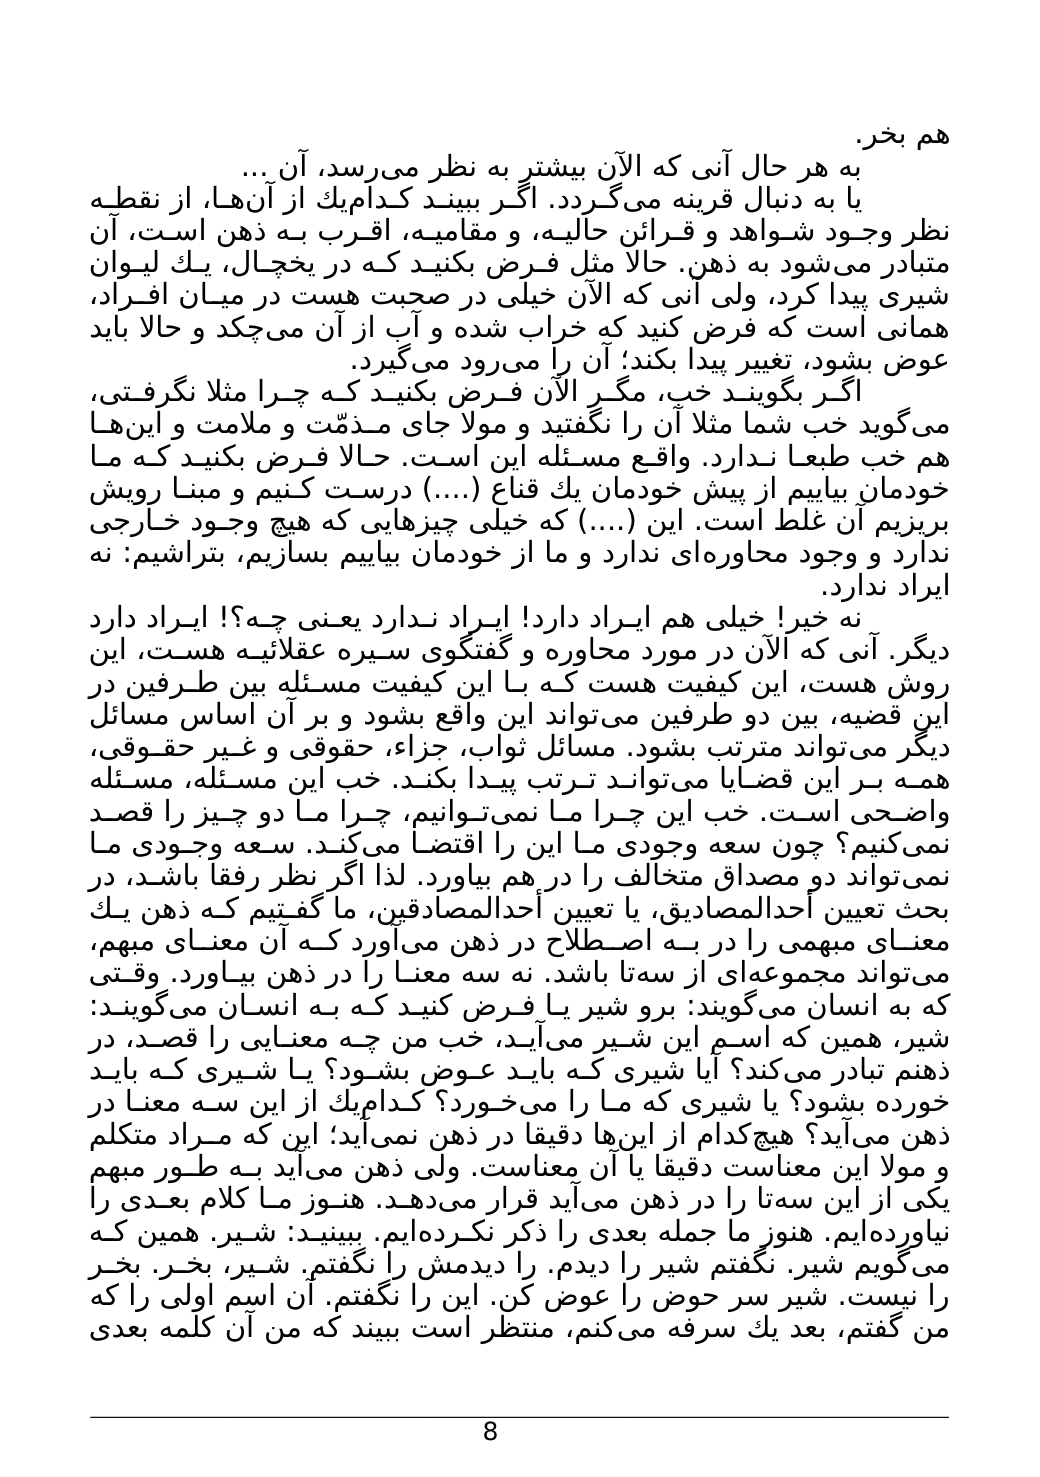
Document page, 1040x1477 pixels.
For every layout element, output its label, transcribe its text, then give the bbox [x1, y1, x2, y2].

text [89, 602, 951, 1345]
text یا به دنبال قرینه می‌گردد. اگر ببیند كدام‌یك از آن‌ها، از نقطه نظر وجود شواهد و قرائن حالیه، و مقامیه، اقرب به ذهن است، آن متبادر می‌شود به ذهن. حالا مثل فرض بكنید كه در یخچال، یك لیوان شیری پیدا كرد، ولی آنی كه الآن خیلی در صحبت هست در میان افراد، همانی است كه فرض كنید كه خراب شده و آب از آن می‌چكد و حالا باید عوض بشود، تغییر پیدا بكند؛ آن را می‌رود می‌گیرد. [89, 182, 951, 376]
text اگر بگویند خب، مگر الآن فرض بكنید كه چرا مثلا نگرفتی، می‌گوید خب شما مثلا آن را نگفتید و مولا جای مذمّت و ملامت و این‌ها هم خب طبعا ندارد. واقع مسئله این است. حالا فرض بكنید كه ما خودمان بیاییم از پیش خودمان یك قناع (....) درست كنیم و مبنا رویش بریزیم آن غلط است. این (....) كه خیلی چیزهایی كه هیچ وجود خارجی ندارد و وجود محاوره‌ای ندارد و ما از خودمان بیاییم بسازیم، بتراشیم: نه ایراد ندارد. [89, 376, 951, 602]
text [89, 118, 951, 150]
text به هر حال آنی كه الآن بیشتر به نظر می‌رسد، آن ... [89, 150, 951, 182]
